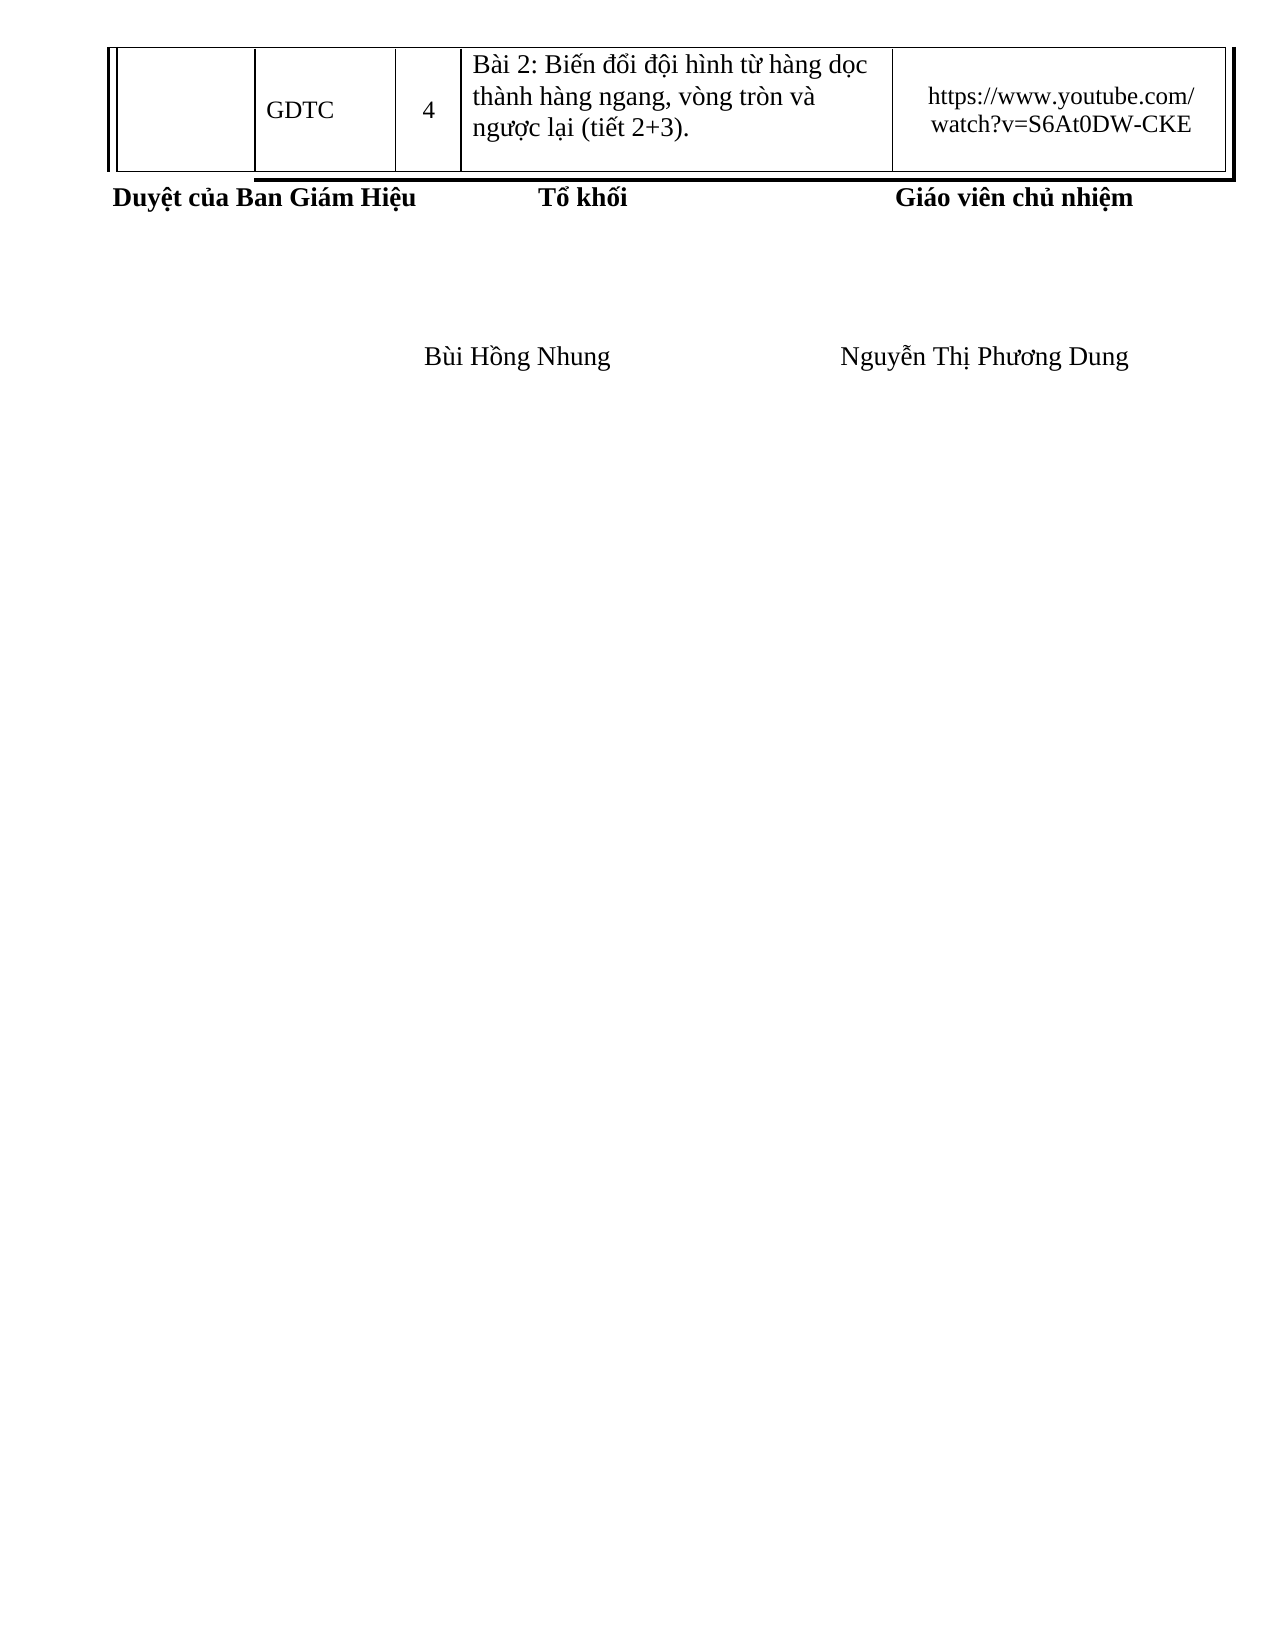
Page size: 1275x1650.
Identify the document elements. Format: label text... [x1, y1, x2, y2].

table_cell Bài 2: Biến đổi đội hình từ hàng dọc thành hàng ngang, vòng tròn và ngược lại (tiết 2+3). [462, 48, 892, 171]
table_cell GDTC [256, 48, 395, 171]
text Duyệt của Ban Giám Hiệu Tổ khối Giáo viên chủ nhiệm [112, 182, 1134, 213]
text Bùi Hồng Nhung Nguyễn Thị Phương Dung [112, 340, 1134, 371]
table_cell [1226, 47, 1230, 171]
table_cell https://www.youtube.com/watch?v=S6At0DW-CKE [893, 48, 1225, 171]
table_cell 4 [396, 48, 461, 171]
